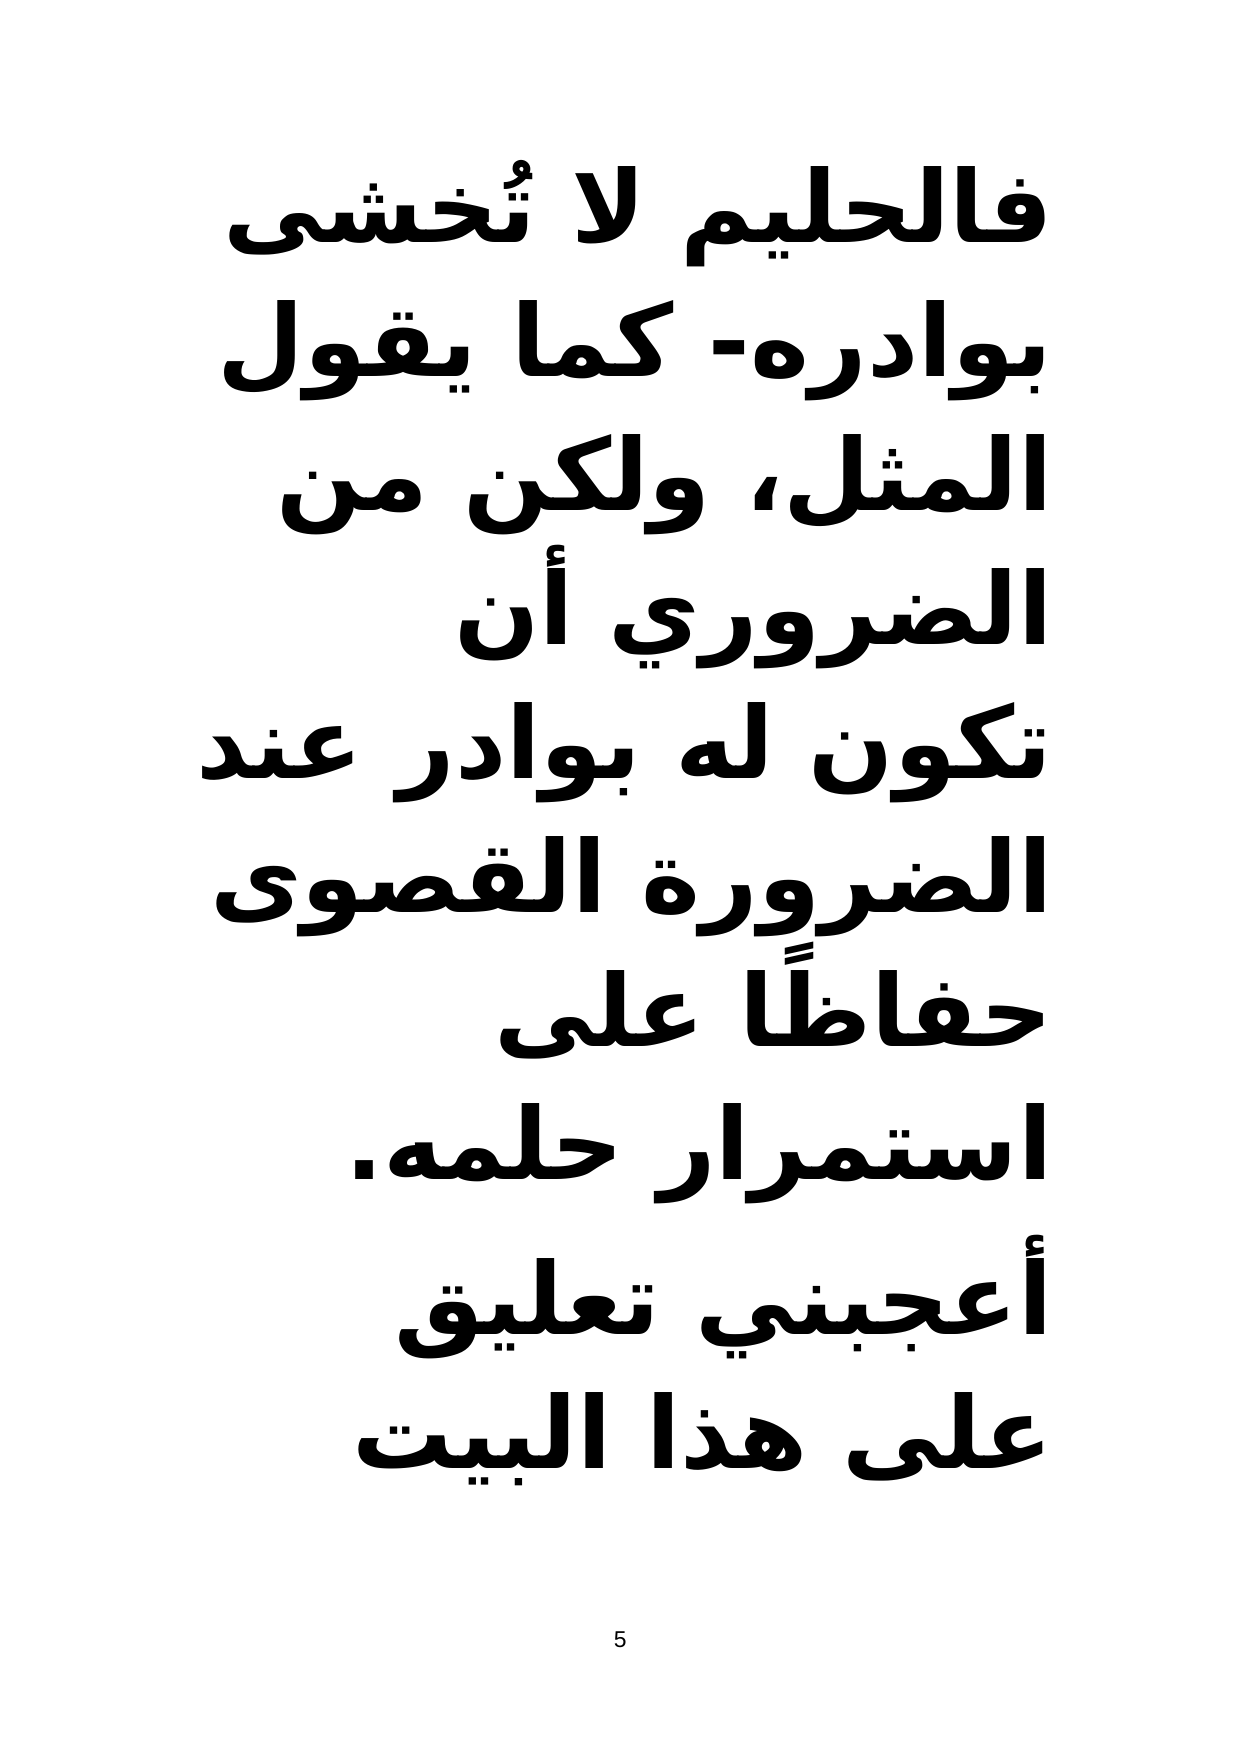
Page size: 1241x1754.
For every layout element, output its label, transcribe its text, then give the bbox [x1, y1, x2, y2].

text فالحليم لا تُخشى بوادره- كما يقول المثل، ولكن من الضروري أن تكون له بوادر عند الضرورة القصوى حفاظًا على استمرار حلمه. [187, 150, 1053, 1203]
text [187, 1242, 1053, 1492]
